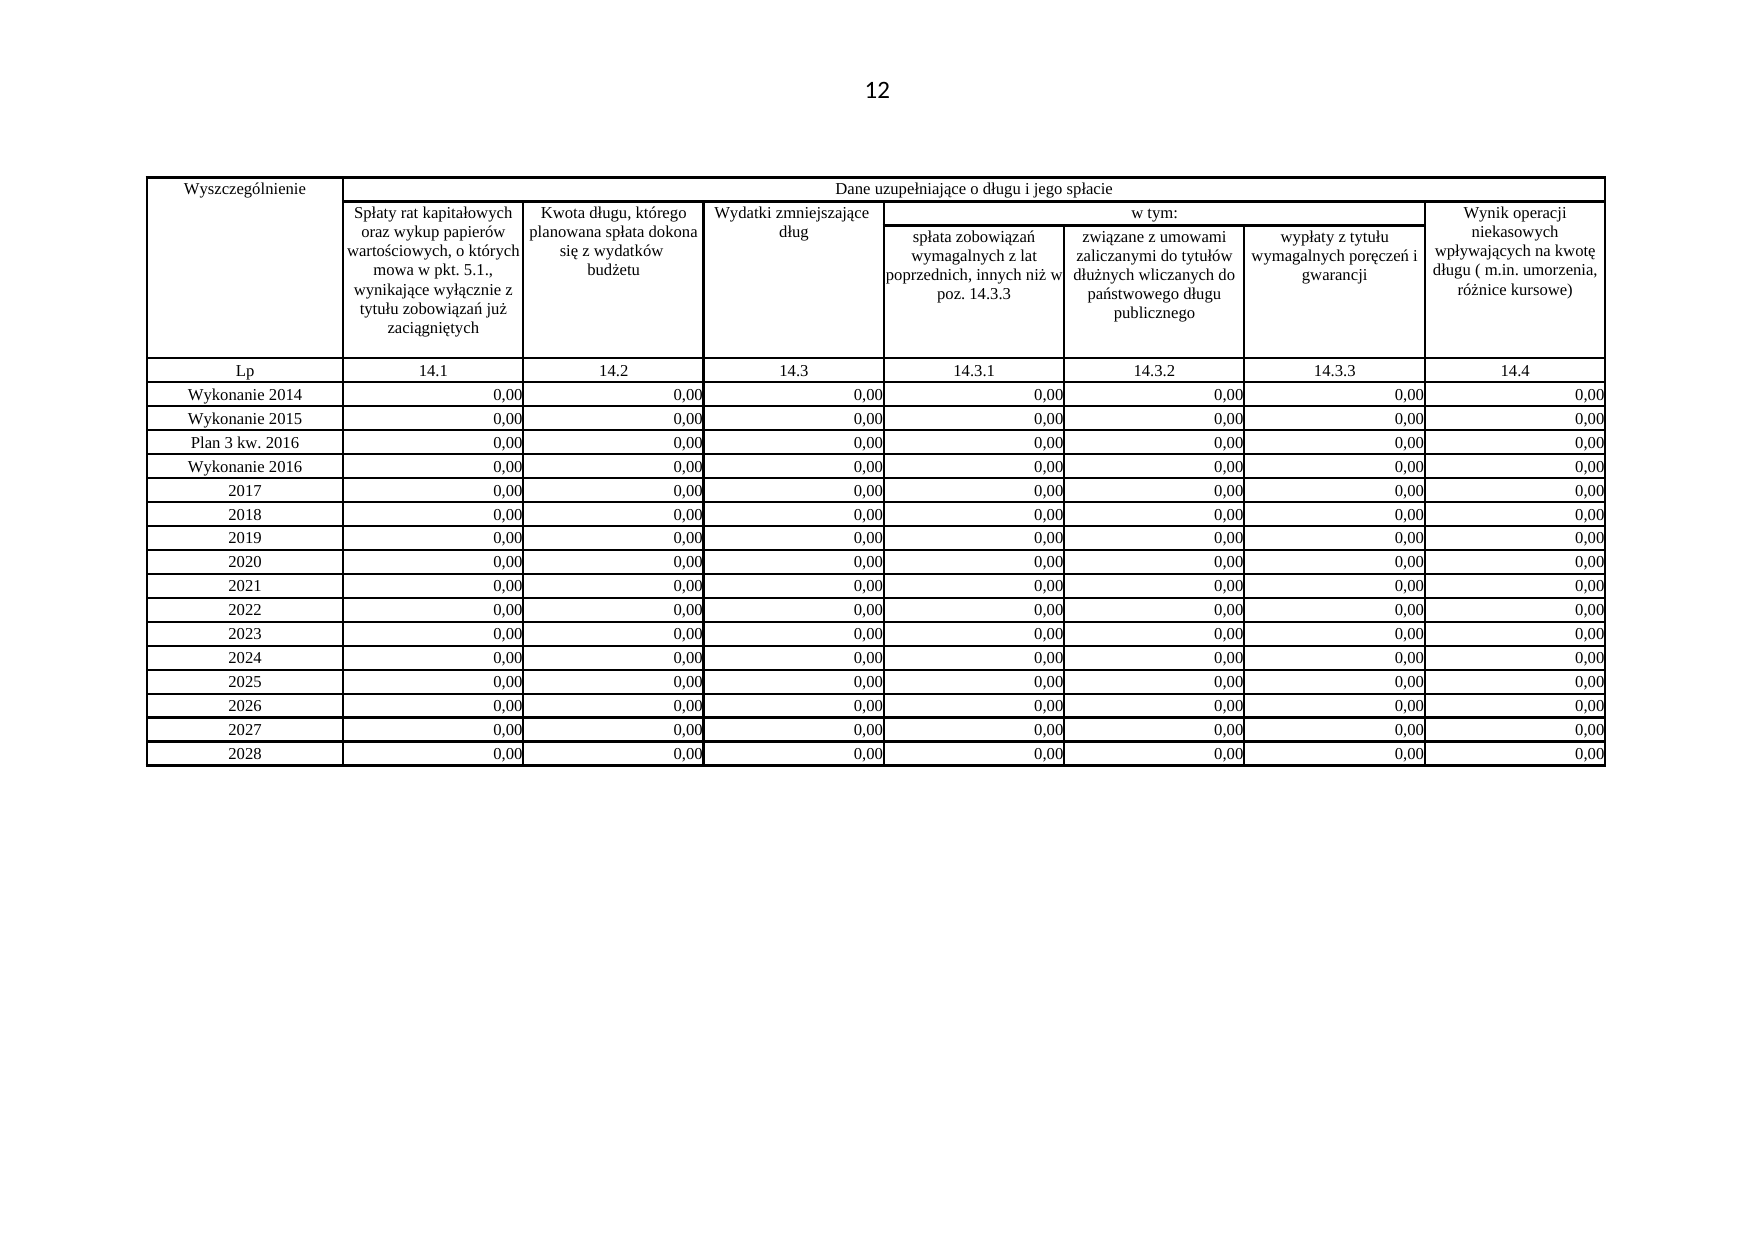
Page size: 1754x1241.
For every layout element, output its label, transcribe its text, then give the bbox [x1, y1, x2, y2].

table_cell 0,00 [344, 503, 522, 525]
table_cell 0,00 [1065, 743, 1243, 764]
table_cell 2023 [148, 623, 342, 644]
table_cell 0,00 [344, 431, 522, 453]
table_cell 0,00 [705, 575, 883, 597]
table_cell 2021 [148, 575, 342, 597]
table_cell 0,00 [1065, 671, 1243, 692]
table_cell 0,00 [524, 623, 702, 644]
table_cell Wykonanie 2014 [148, 383, 342, 405]
table_cell 0,00 [1245, 623, 1424, 644]
table_cell 0,00 [705, 479, 883, 501]
table_cell związane z umowami zaliczanymi do tytułów dłużnych wliczanych do państwowego długu publicznego [1065, 227, 1243, 357]
table_cell 0,00 [1245, 719, 1424, 740]
table_cell 14.3.1 [885, 359, 1063, 381]
table_cell 2017 [148, 479, 342, 501]
table_cell 0,00 [344, 407, 522, 429]
table_cell 0,00 [885, 383, 1063, 405]
table_cell 0,00 [885, 647, 1063, 668]
table_cell 0,00 [1245, 455, 1424, 477]
table_cell 0,00 [1065, 503, 1243, 525]
table_cell 0,00 [1245, 647, 1424, 668]
table_cell 0,00 [885, 719, 1063, 740]
table_cell 0,00 [705, 431, 883, 453]
table_header Dane uzupełniające o długu i jego spłacie [344, 179, 1604, 200]
table_cell wypłaty z tytułu wymagalnych poręczeń i gwarancji [1245, 227, 1424, 357]
table_cell 0,00 [344, 743, 522, 764]
table_cell 0,00 [344, 479, 522, 501]
table_cell Plan 3 kw. 2016 [148, 431, 342, 453]
table_header Wyszczególnienie [148, 179, 342, 357]
table_cell 14.3.2 [1065, 359, 1243, 381]
table_cell 0,00 [1426, 479, 1604, 501]
table_cell 0,00 [1245, 575, 1424, 597]
table_cell 0,00 [705, 503, 883, 525]
table_cell 0,00 [524, 671, 702, 692]
table_cell 0,00 [1426, 599, 1604, 621]
table_cell 0,00 [1426, 383, 1604, 405]
table_cell 2027 [148, 719, 342, 740]
table_cell Spłaty rat kapitałowych oraz wykup papierów wartościowych, o których mowa w pkt. 5.1., wynikające wyłącznie z tytułu zobowiązań już zaciągniętych [344, 203, 522, 357]
table_cell 0,00 [885, 479, 1063, 501]
table_cell 0,00 [1426, 647, 1604, 668]
table_cell 0,00 [885, 527, 1063, 549]
table_cell Lp [148, 359, 342, 381]
table_cell 0,00 [1426, 575, 1604, 597]
table_cell 0,00 [524, 455, 702, 477]
table_cell 0,00 [524, 695, 702, 716]
table_cell w tym: [885, 203, 1424, 224]
table_cell 14.3 [705, 359, 883, 381]
table_cell 0,00 [344, 455, 522, 477]
table_cell 0,00 [1245, 407, 1424, 429]
table_cell 0,00 [344, 599, 522, 621]
table_cell 0,00 [705, 527, 883, 549]
table_cell 0,00 [1245, 695, 1424, 716]
table_cell 0,00 [524, 479, 702, 501]
table_cell 0,00 [1065, 431, 1243, 453]
table_cell 0,00 [885, 575, 1063, 597]
table_cell 0,00 [1245, 527, 1424, 549]
table_cell 0,00 [885, 695, 1063, 716]
table_cell 0,00 [1065, 479, 1243, 501]
table_cell 2026 [148, 695, 342, 716]
table_cell 0,00 [705, 647, 883, 668]
table_cell 0,00 [705, 695, 883, 716]
table_cell 0,00 [1245, 551, 1424, 573]
table_cell 0,00 [1245, 383, 1424, 405]
table_cell 0,00 [1426, 695, 1604, 716]
table_cell 0,00 [705, 671, 883, 692]
table_cell 0,00 [344, 551, 522, 573]
table_cell 0,00 [885, 671, 1063, 692]
table_cell 0,00 [885, 431, 1063, 453]
table_cell 2024 [148, 647, 342, 668]
table_cell 0,00 [1426, 671, 1604, 692]
table_cell 0,00 [524, 647, 702, 668]
table_cell spłata zobowiązań wymagalnych z lat poprzednich, innych niż w poz. 14.3.3 [885, 227, 1063, 357]
table_cell 0,00 [1245, 479, 1424, 501]
table_cell 0,00 [524, 743, 702, 764]
table_cell 0,00 [885, 623, 1063, 644]
table_cell 0,00 [705, 743, 883, 764]
table_cell 0,00 [1426, 455, 1604, 477]
table_cell 0,00 [524, 551, 702, 573]
table_cell 0,00 [1426, 719, 1604, 740]
table_cell 0,00 [1426, 431, 1604, 453]
table_cell 0,00 [885, 503, 1063, 525]
table_cell 2020 [148, 551, 342, 573]
table_cell 0,00 [524, 383, 702, 405]
table_cell 0,00 [344, 719, 522, 740]
table_cell 0,00 [344, 647, 522, 668]
table_cell 0,00 [1065, 599, 1243, 621]
table_cell 2025 [148, 671, 342, 692]
table_cell Wykonanie 2015 [148, 407, 342, 429]
table_cell 14.1 [344, 359, 522, 381]
table_cell 0,00 [1245, 743, 1424, 764]
table_cell 0,00 [1065, 719, 1243, 740]
table_cell 0,00 [885, 455, 1063, 477]
table_cell 0,00 [1065, 623, 1243, 644]
table_cell 0,00 [1065, 575, 1243, 597]
table_cell 0,00 [1426, 503, 1604, 525]
table_cell 0,00 [1065, 647, 1243, 668]
table_cell Kwota długu, którego planowana spłata dokona się z wydatków budżetu [524, 203, 702, 357]
table_cell 0,00 [885, 551, 1063, 573]
table_cell 0,00 [1426, 527, 1604, 549]
table_cell 0,00 [524, 575, 702, 597]
table_cell 0,00 [1245, 503, 1424, 525]
table_cell 0,00 [705, 407, 883, 429]
table_cell 0,00 [1065, 695, 1243, 716]
table_cell 0,00 [1065, 551, 1243, 573]
table_cell 0,00 [705, 383, 883, 405]
table_cell 14.4 [1426, 359, 1604, 381]
table_cell 2028 [148, 743, 342, 764]
table_cell Wydatki zmniejszające dług [705, 203, 883, 357]
table_cell 2018 [148, 503, 342, 525]
table_cell 0,00 [524, 431, 702, 453]
table_cell 0,00 [1245, 599, 1424, 621]
table_cell 0,00 [705, 623, 883, 644]
table_cell 0,00 [524, 719, 702, 740]
table_cell 0,00 [1426, 407, 1604, 429]
table_cell 0,00 [1426, 623, 1604, 644]
table_cell 0,00 [344, 527, 522, 549]
table_cell 0,00 [1426, 551, 1604, 573]
table_cell 0,00 [1065, 383, 1243, 405]
table_cell 0,00 [885, 599, 1063, 621]
table_cell 0,00 [524, 503, 702, 525]
table_cell 0,00 [524, 527, 702, 549]
table_cell 0,00 [344, 623, 522, 644]
table_cell 2022 [148, 599, 342, 621]
table_cell 0,00 [1245, 671, 1424, 692]
table_cell Wynik operacji niekasowych wpływających na kwotę długu ( m.in. umorzenia, różnice kursowe) [1426, 203, 1604, 357]
table_cell 14.2 [524, 359, 702, 381]
table_cell 0,00 [524, 407, 702, 429]
table_cell 0,00 [885, 407, 1063, 429]
table_cell 0,00 [705, 455, 883, 477]
table_cell 0,00 [1065, 527, 1243, 549]
table_cell 0,00 [344, 575, 522, 597]
table_cell Wykonanie 2016 [148, 455, 342, 477]
table_cell 0,00 [344, 671, 522, 692]
table_cell 0,00 [1245, 431, 1424, 453]
table_cell 14.3.3 [1245, 359, 1424, 381]
table_cell 0,00 [705, 599, 883, 621]
table_cell 0,00 [344, 695, 522, 716]
table_cell 0,00 [885, 743, 1063, 764]
table_cell 0,00 [705, 551, 883, 573]
table_cell 0,00 [705, 719, 883, 740]
table_cell 0,00 [1065, 407, 1243, 429]
table_cell 0,00 [1065, 455, 1243, 477]
table_cell 0,00 [1426, 743, 1604, 764]
table_cell 2019 [148, 527, 342, 549]
table_cell 0,00 [524, 599, 702, 621]
table_cell 0,00 [344, 383, 522, 405]
